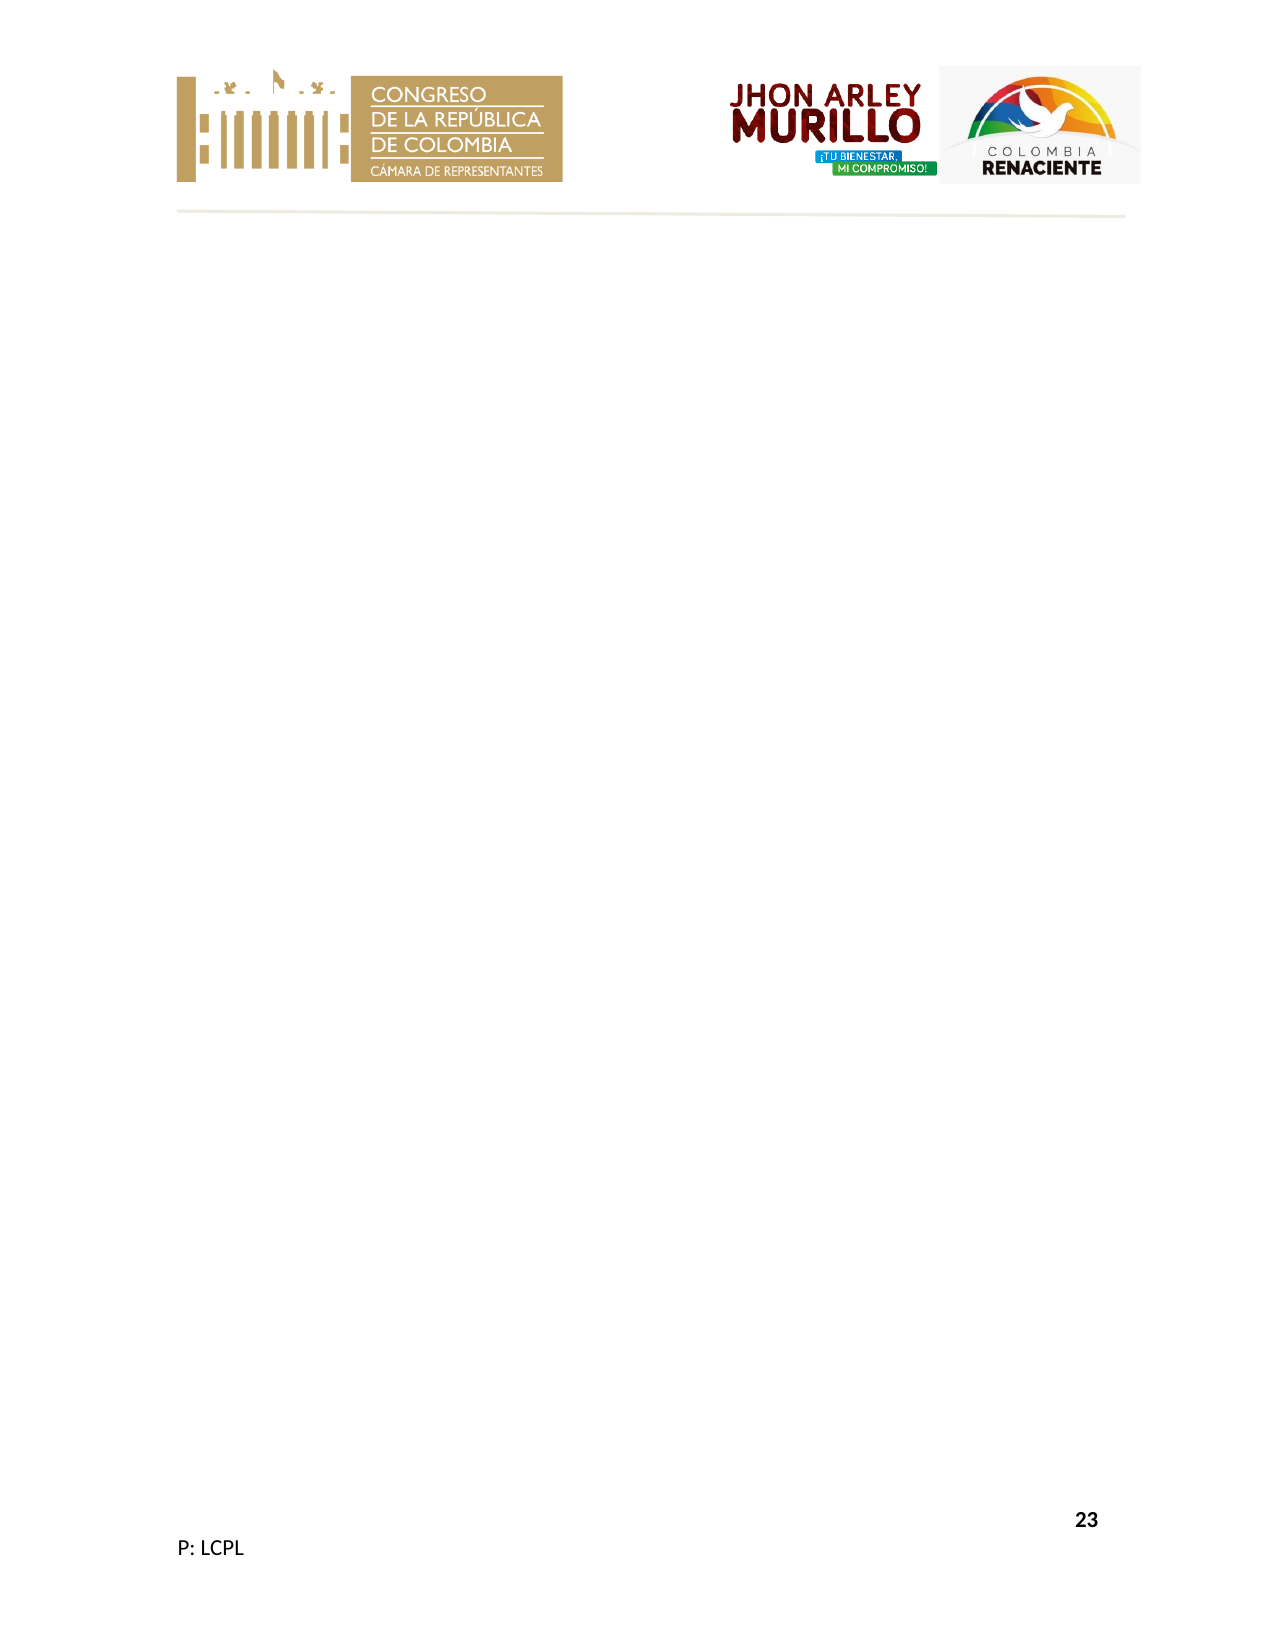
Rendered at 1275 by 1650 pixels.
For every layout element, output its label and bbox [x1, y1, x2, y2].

picture [726, 66, 1142, 184]
picture [176, 69, 563, 182]
